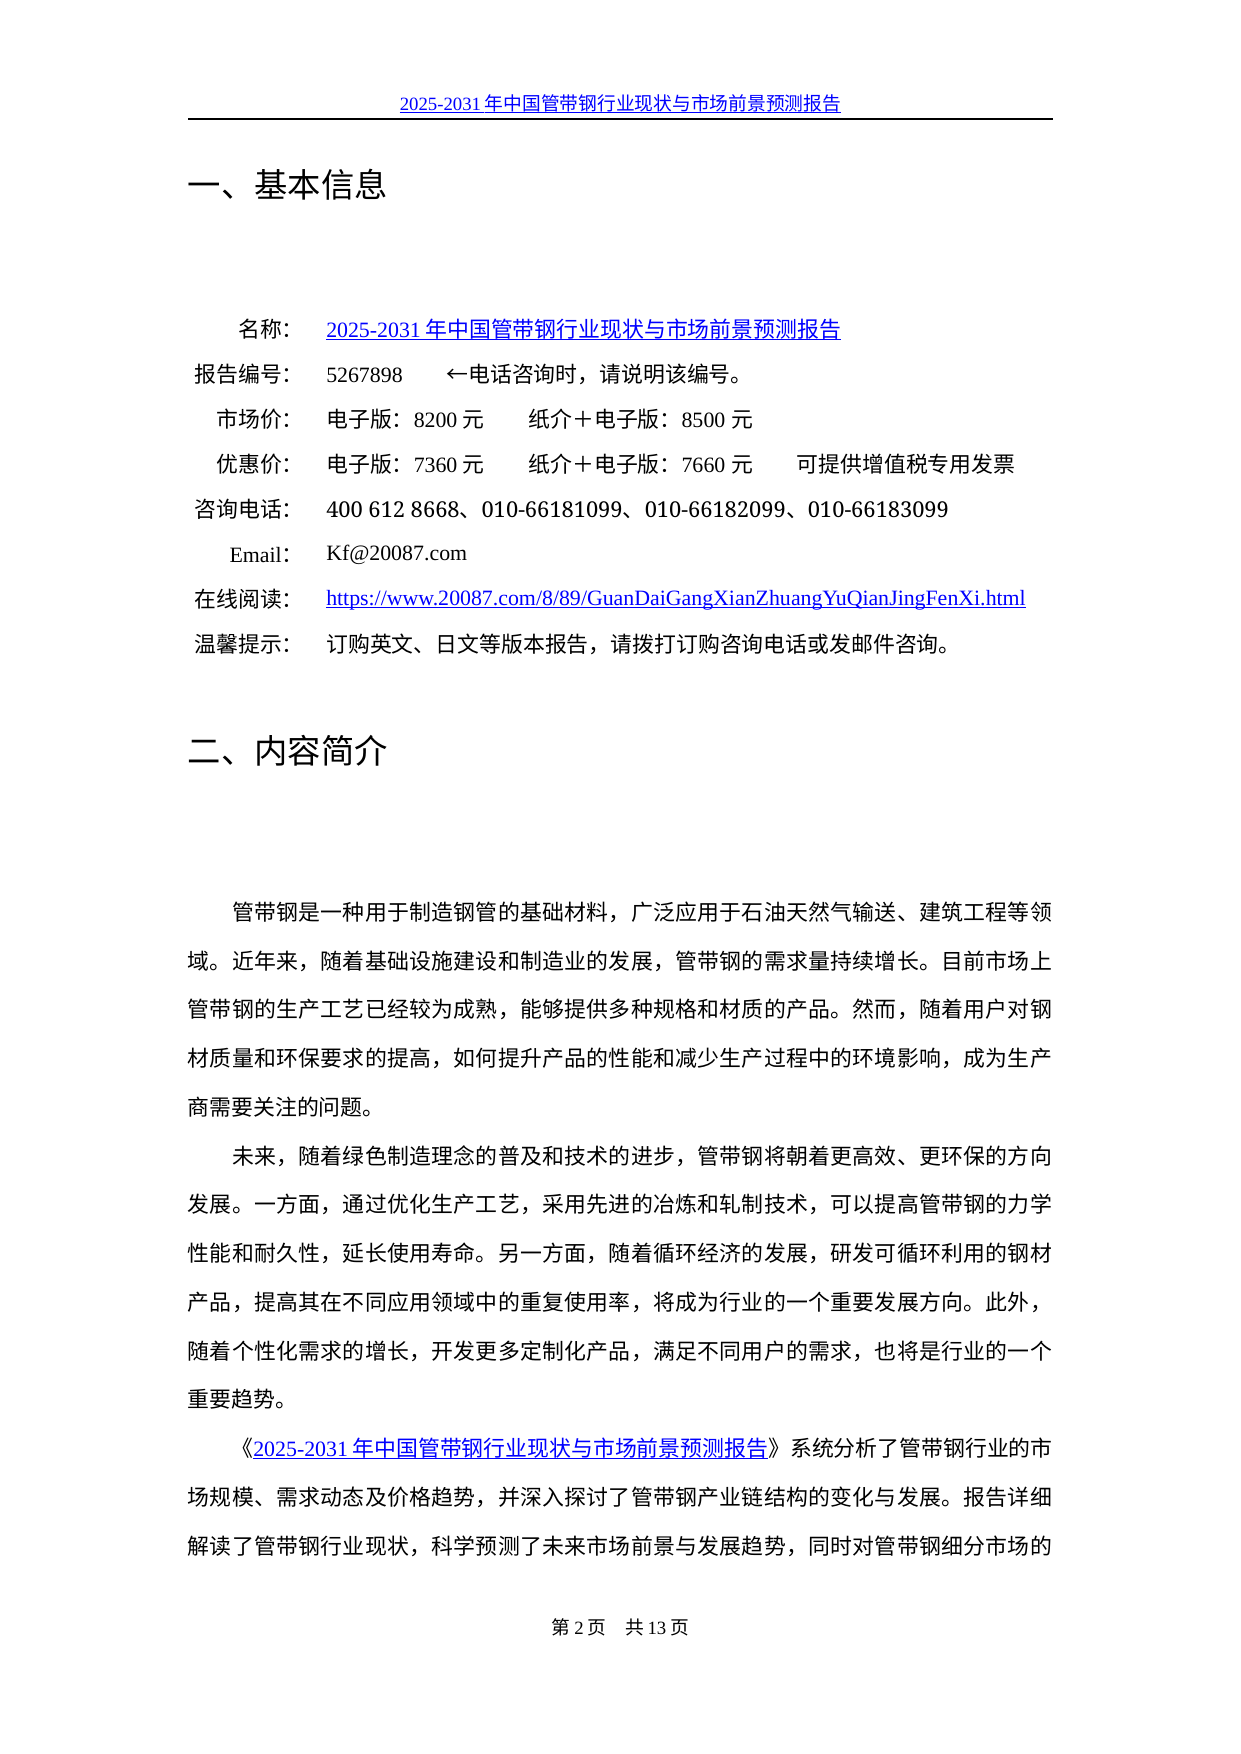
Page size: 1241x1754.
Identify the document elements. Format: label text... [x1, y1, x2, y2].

table_cell 在线阅读： [167, 582, 315, 627]
table_cell 咨询电话： [167, 492, 315, 537]
table_cell 订购英文、日文等版本报告，请拨打订购咨询电话或发邮件咨询。 [315, 627, 1073, 672]
table_cell 市场价： [167, 402, 315, 447]
title 二、内容简介 [187, 717, 1053, 782]
table_cell 优惠价： [167, 447, 315, 492]
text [187, 894, 1053, 1561]
table_cell 温馨提示： [167, 627, 315, 672]
table_cell [315, 582, 1073, 627]
table_cell Email： [167, 537, 315, 582]
table_header 名称： [167, 312, 315, 357]
title 一、基本信息 [187, 150, 1053, 215]
table_cell Kf@20087.com [315, 537, 1073, 582]
table_cell 电子版：8200 元 纸介＋电子版：8500 元 [315, 402, 1073, 447]
table_cell 电子版：7360 元 纸介＋电子版：7660 元 可提供增值税专用发票 [315, 447, 1073, 492]
table_cell 400 612 8668、010-66181099、010-66182099、010-66183099 [315, 492, 1073, 537]
table_cell 5267898 ←电话咨询时，请说明该编号。 [315, 357, 1073, 402]
table_cell 报告编号： [167, 357, 315, 402]
table_header 2025-2031年中国管带钢行业现状与市场前景预测报告 [315, 312, 1073, 357]
